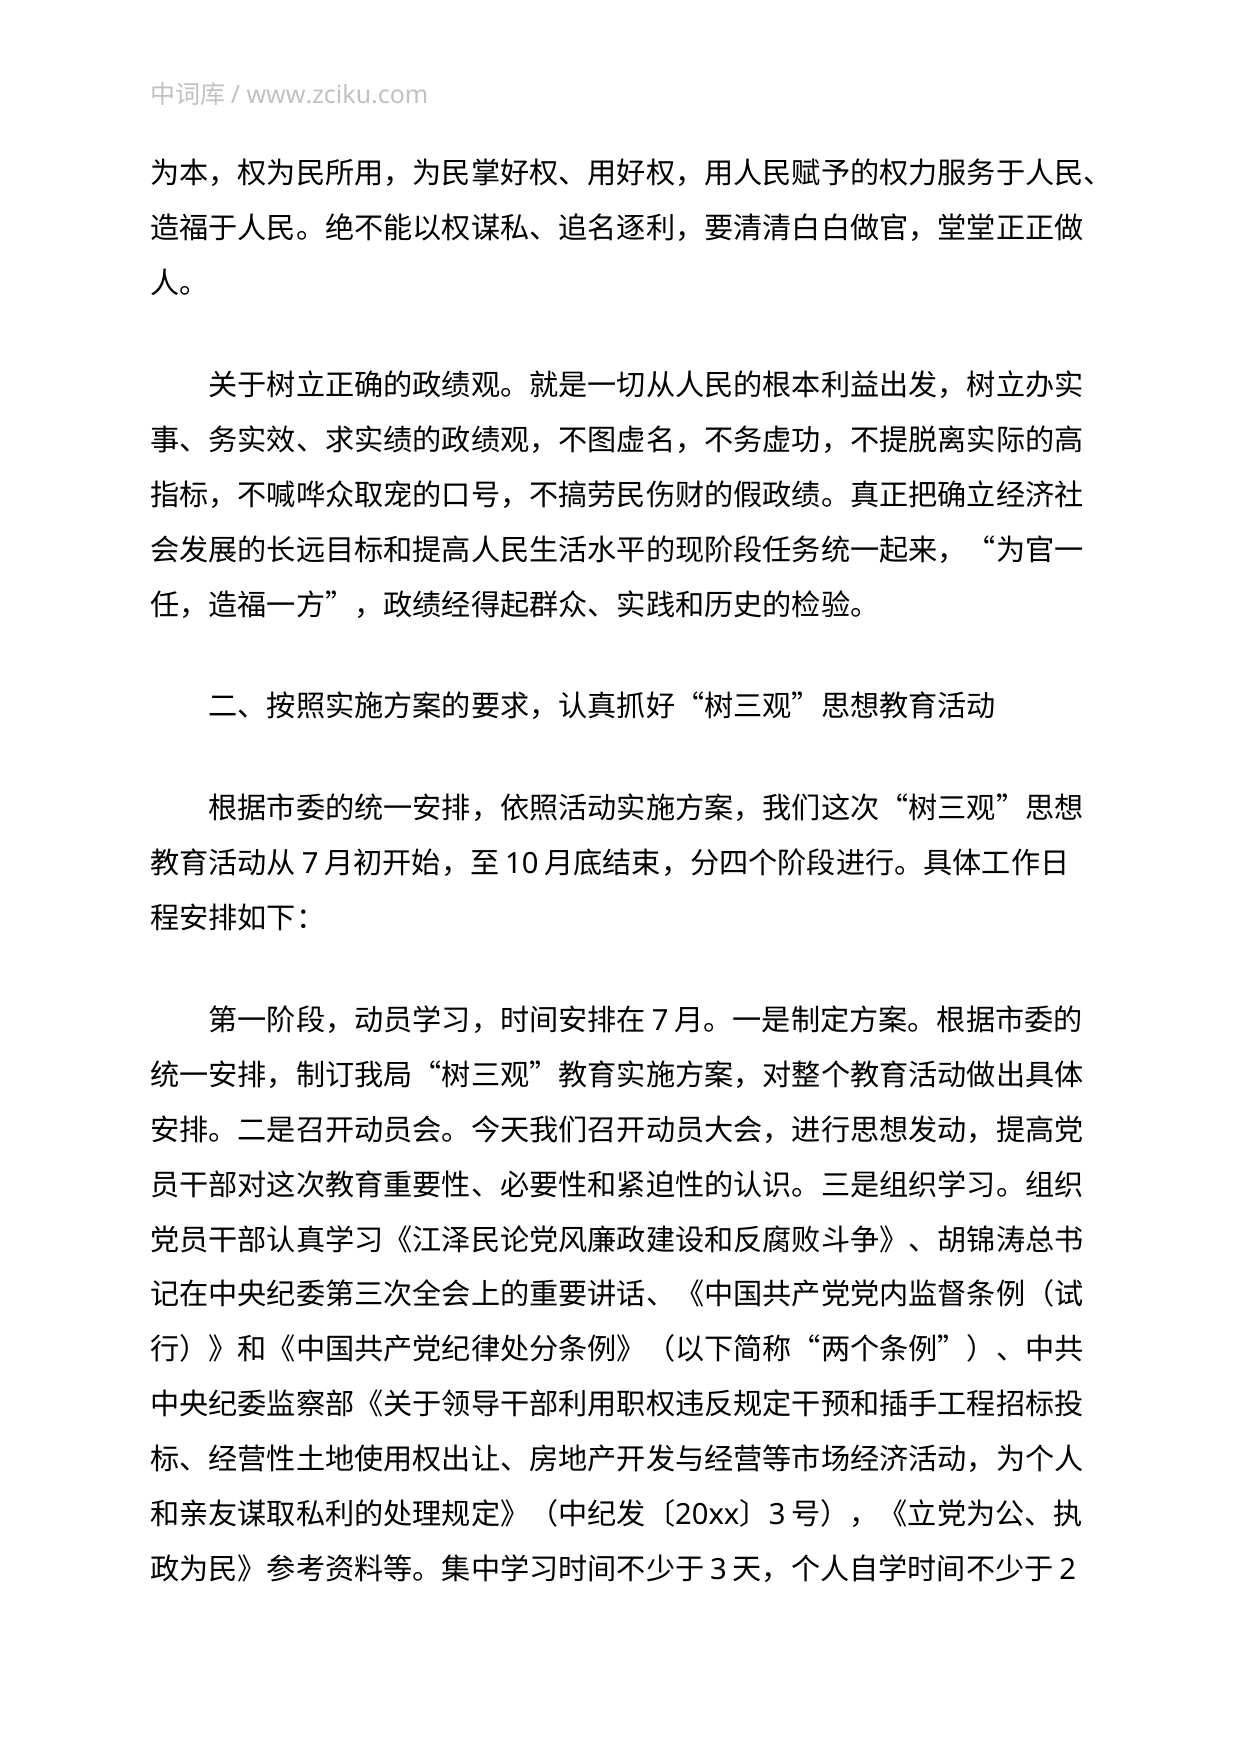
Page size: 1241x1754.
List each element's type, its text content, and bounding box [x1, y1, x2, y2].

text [150, 150, 1090, 302]
text 根据市委的统一安排，依照活动实施方案，我们这次“树三观”思想教育活动从7月初开始，至10月底结束，分四个阶段进行。具体工作日程安排如下： [150, 785, 1090, 937]
text 关于树立正确的政绩观。就是一切从人民的根本利益出发，树立办实事、务实效、求实绩的政绩观，不图虚名，不务虚功，不提脱离实际的高指标，不喊哗众取宠的口号，不搞劳民伤财的假政绩。真正把确立经济社会发展的长远目标和提高人民生活水平的现阶段任务统一起来，“为官一任，造福一方”，政绩经得起群众、实践和历史的检验。 [150, 362, 1090, 623]
text 二、按照实施方案的要求，认真抓好“树三观”思想教育活动 [150, 683, 1090, 725]
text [150, 996, 1090, 1588]
